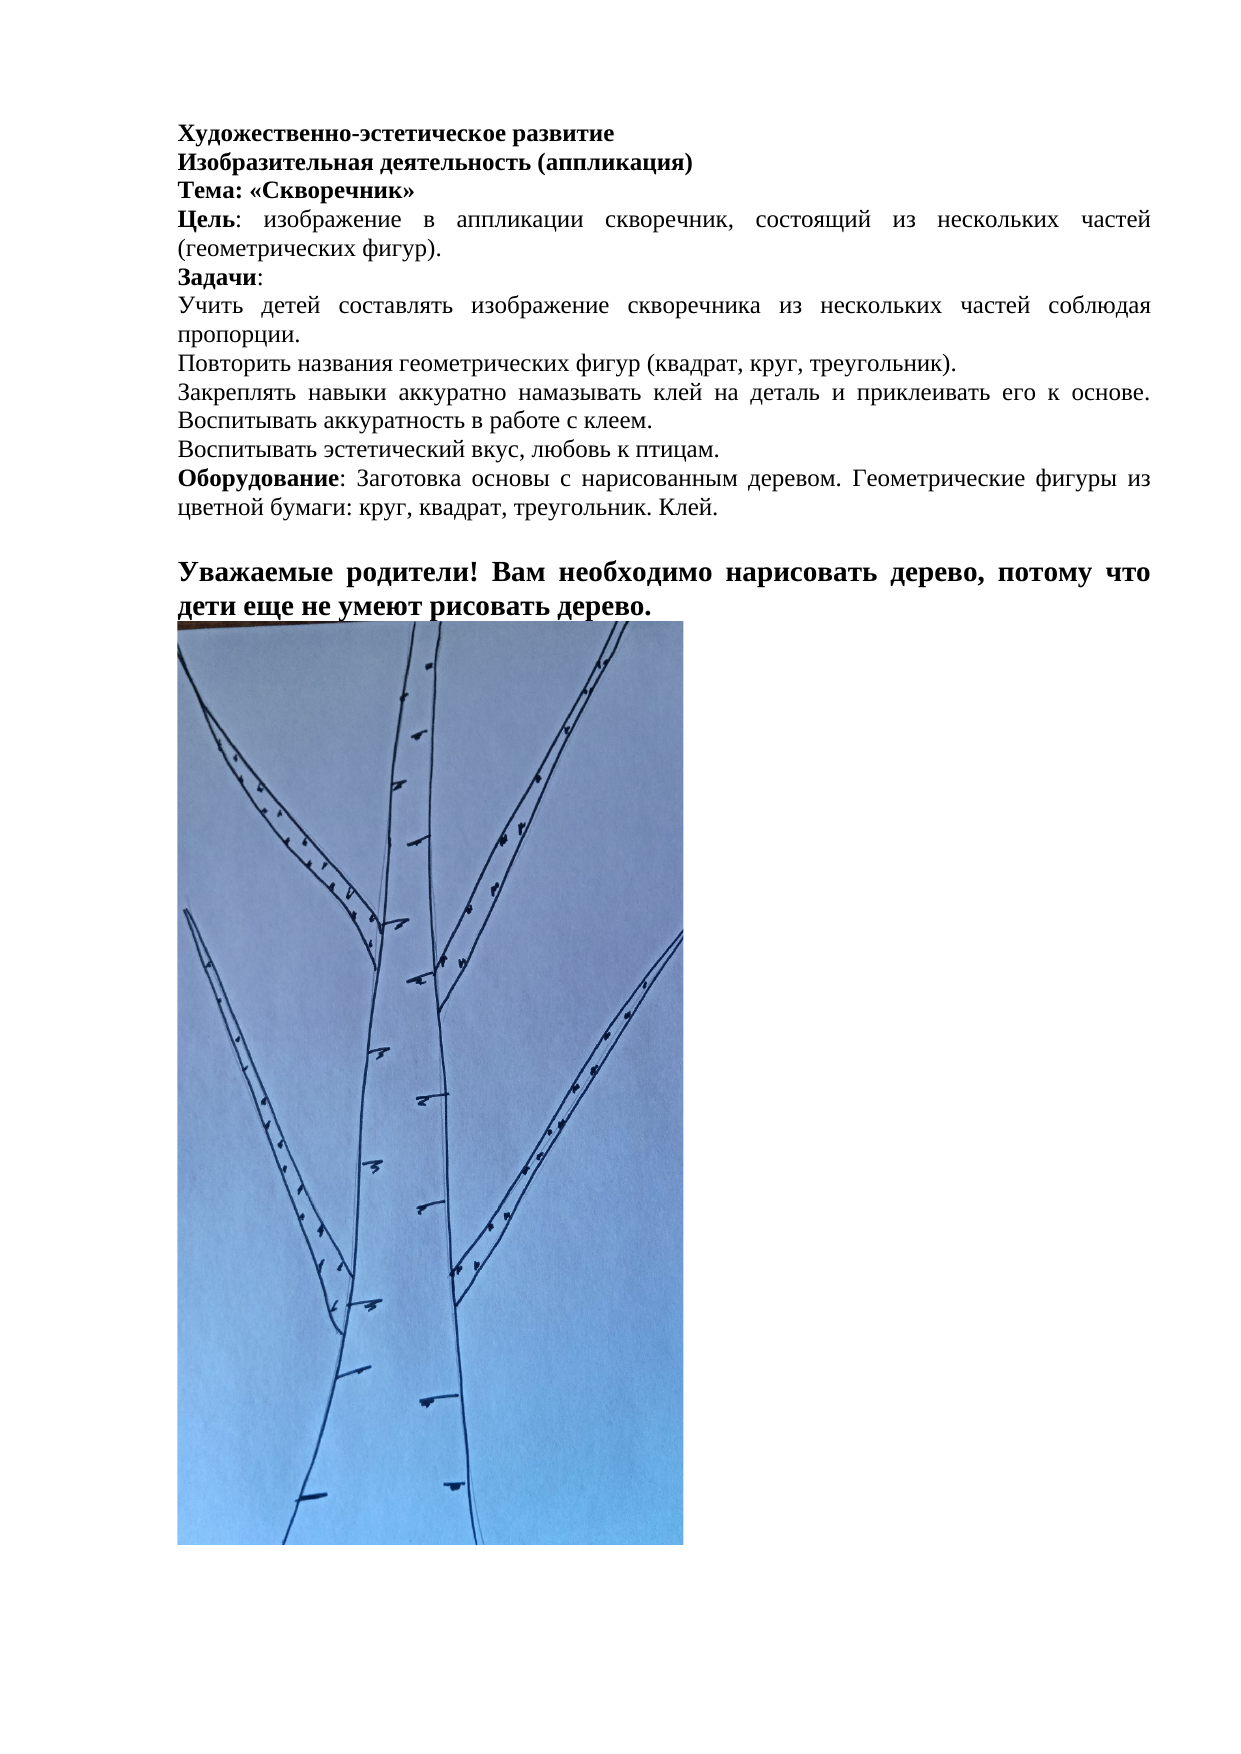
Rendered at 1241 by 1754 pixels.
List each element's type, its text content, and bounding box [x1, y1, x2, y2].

text Воспитывать эстетический вкус, любовь к птицам. [177, 434, 1152, 463]
text Тема: «Скворечник» [177, 176, 1152, 204]
text Задачи: [177, 262, 1152, 291]
text Уважаемые родители! Вам необходимо нарисовать дерево, потому что дети еще не умеют рисовать дерево. [177, 554, 1152, 621]
picture [177, 621, 684, 1545]
text Оборудование: Заготовка основы с нарисованным деревом. Геометрические фигуры из цветной бумаги: круг, квадрат, треугольник. Клей. [177, 463, 1152, 521]
text Учить детей составлять изображение скворечника из нескольких частей соблюдая пропорции. [177, 291, 1152, 348]
text Цель: изображение в аппликации скворечник, состоящий из нескольких частей (геометрических фигур). [177, 204, 1152, 262]
text Изобразительная деятельность (аппликация) [177, 147, 1152, 176]
text Закреплять навыки аккуратно намазывать клей на деталь и приклеивать его к основе. Воспитывать аккуратность в работе с клеем. [177, 377, 1152, 434]
text Повторить названия геометрических фигур (квадрат, круг, треугольник). [177, 348, 1152, 377]
text Художественно-эстетическое развитие [177, 118, 1152, 147]
